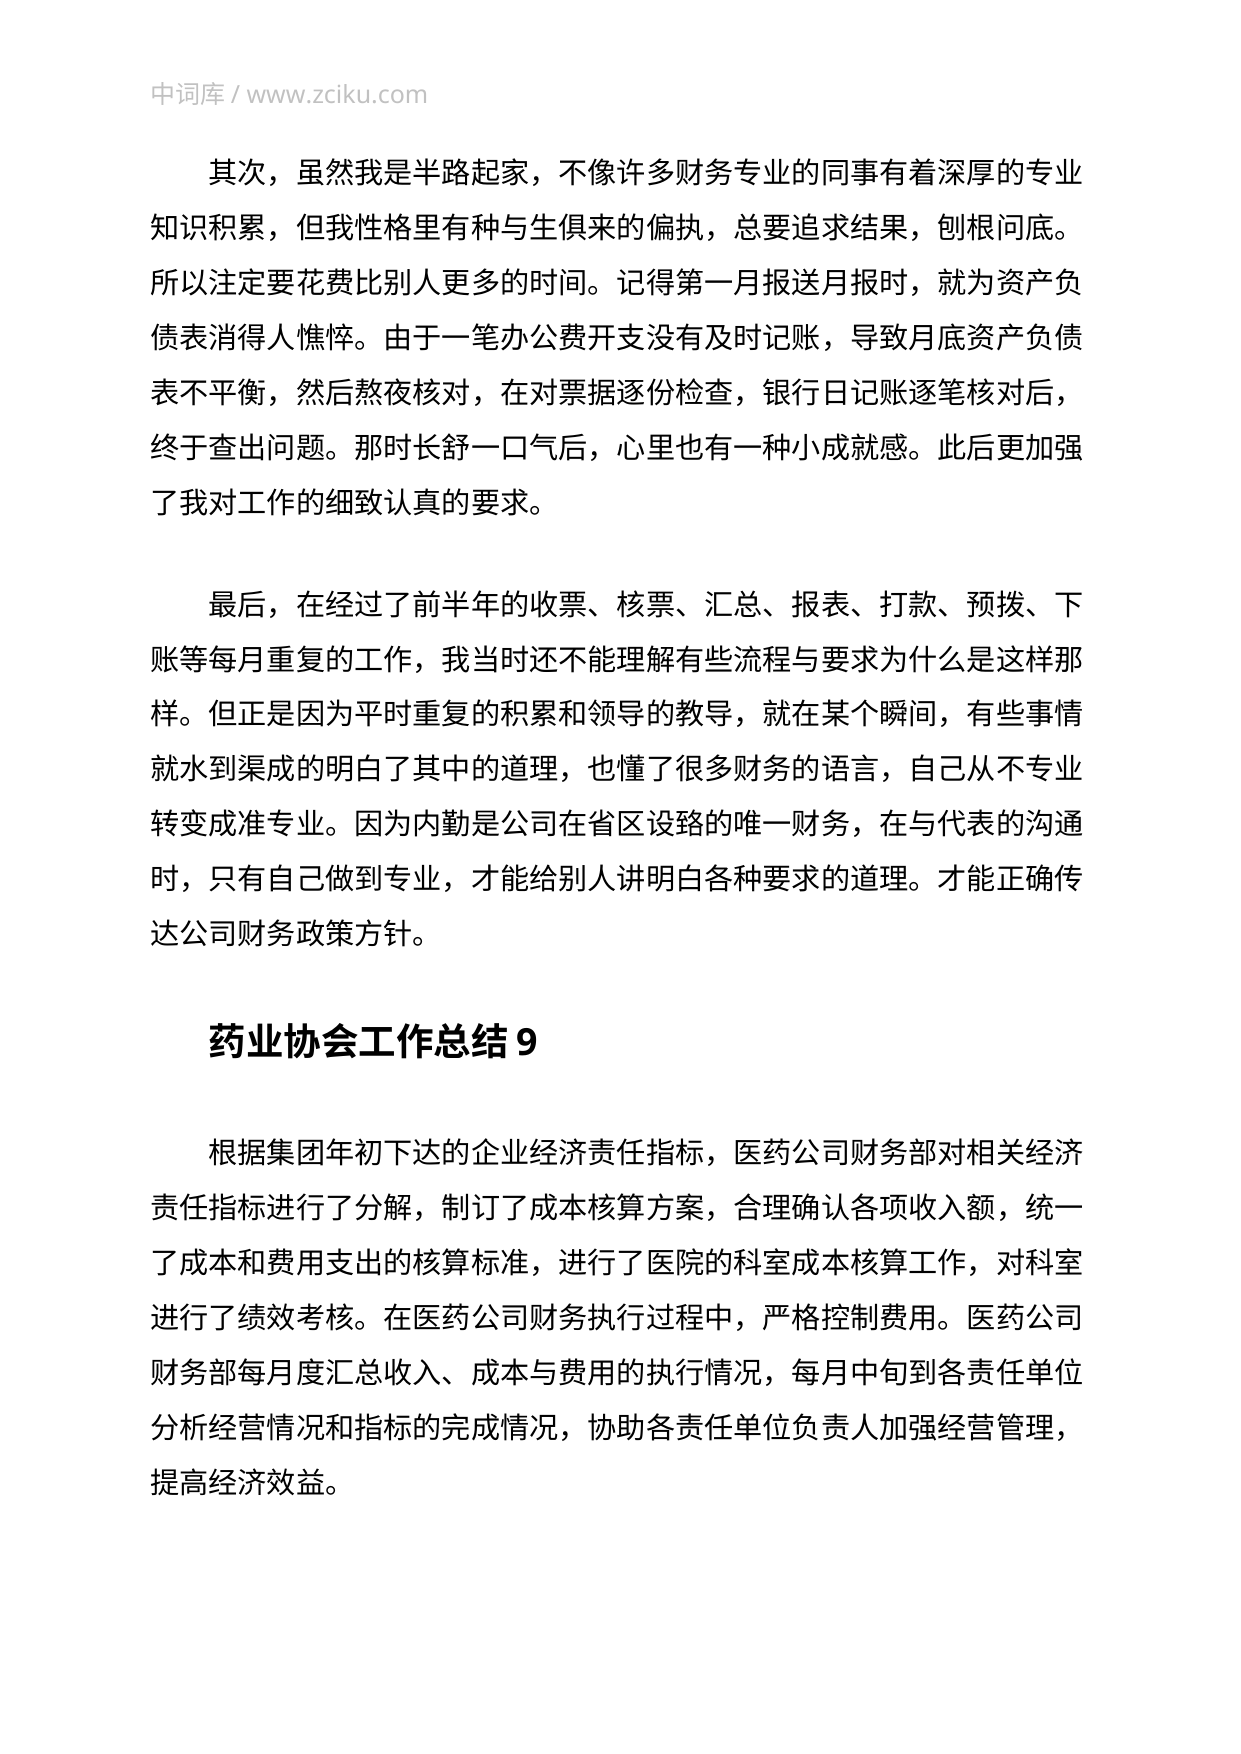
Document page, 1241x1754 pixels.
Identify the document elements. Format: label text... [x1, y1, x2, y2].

text 药业协会工作总结9 [150, 1012, 1090, 1067]
text 最后，在经过了前半年的收票、核票、汇总、报表、打款、预拨、下账等每月重复的工作，我当时还不能理解有些流程与要求为什么是这样那样。但正是因为平时重复的积累和领导的教导，就在某个瞬间，有些事情就水到渠成的明白了其中的道理，也懂了很多财务的语言，自己从不专业转变成准专业。因为内勤是公司在省区设臵的唯一财务，在与代表的沟通时，只有自己做到专业，才能给别人讲明白各种要求的道理。才能正确传达公司财务政策方针。 [150, 581, 1090, 953]
text 根据集团年初下达的企业经济责任指标，医药公司财务部对相关经济责任指标进行了分解，制订了成本核算方案，合理确认各项收入额，统一了成本和费用支出的核算标准，进行了医院的科室成本核算工作，对科室进行了绩效考核。在医药公司财务执行过程中，严格控制费用。医药公司财务部每月度汇总收入、成本与费用的执行情况，每月中旬到各责任单位分析经营情况和指标的完成情况，协助各责任单位负责人加强经营管理，提高经济效益。 [150, 1130, 1090, 1502]
text 其次，虽然我是半路起家，不像许多财务专业的同事有着深厚的专业知识积累，但我性格里有种与生俱来的偏执，总要追求结果，刨根问底。所以注定要花费比别人更多的时间。记得第一月报送月报时，就为资产负债表消得人憔悴。由于一笔办公费开支没有及时记账，导致月底资产负债表不平衡，然后熬夜核对，在对票据逐份检查，银行日记账逐笔核对后，终于查出问题。那时长舒一口气后，心里也有一种小成就感。此后更加强了我对工作的细致认真的要求。 [150, 150, 1090, 522]
